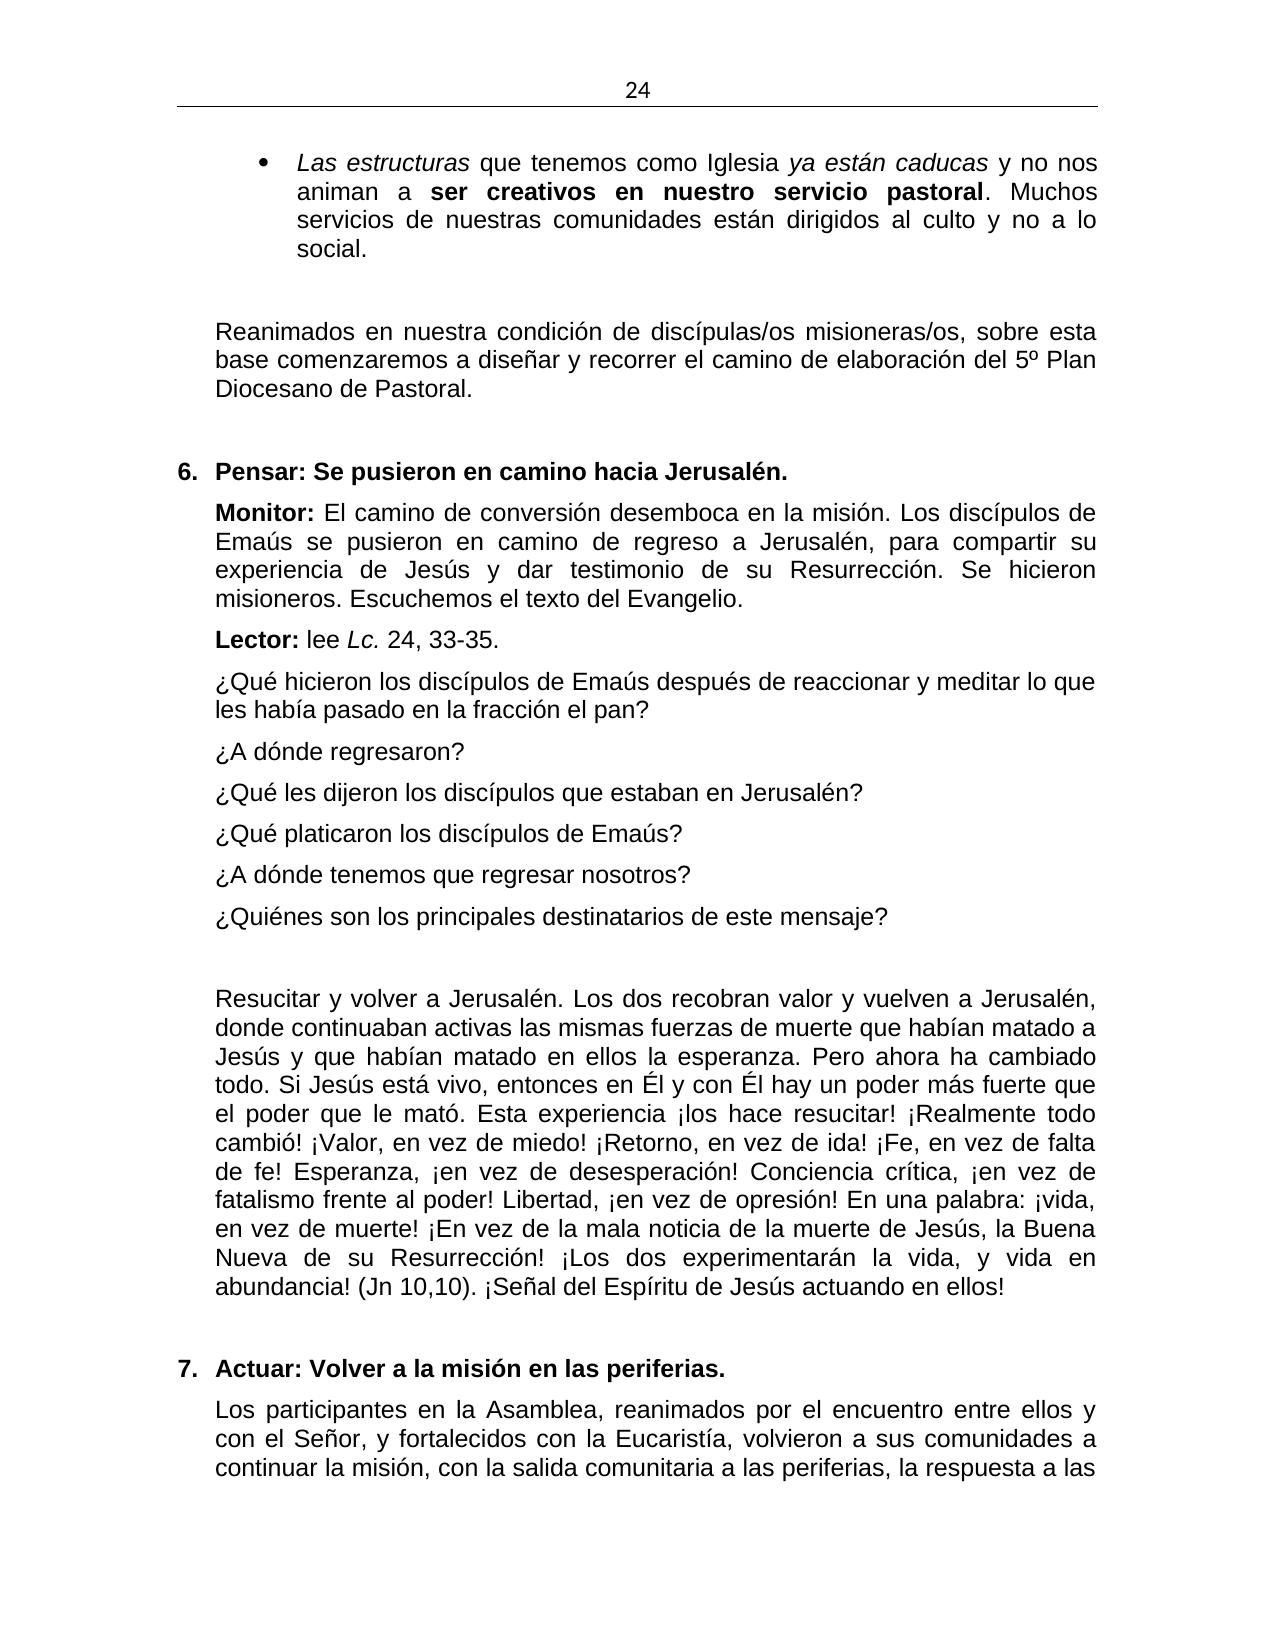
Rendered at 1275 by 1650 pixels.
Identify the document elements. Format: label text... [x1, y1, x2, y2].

text Monitor: El camino de conversión desemboca en la misión. Los discípulos de Emaús se pusieron en camino de regreso a Jerusalén, para compartir su experiencia de Jesús y dar testimonio de su Resurrección. Se hicieron misioneros. Escuchemos el texto del Evangelio. [215, 498, 1098, 613]
text Lector: lee Lc. 24, 33-35. [215, 625, 1098, 654]
list Pensar: Se pusieron en camino hacia Jerusalén. [177, 457, 1098, 485]
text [215, 1395, 1098, 1482]
text ¿A dónde regresaron? [215, 737, 1098, 765]
text ¿Quiénes son los principales destinatarios de este mensaje? [215, 902, 1098, 930]
text Resucitar y volver a Jerusalén. Los dos recobran valor y vuelven a Jerusalén, donde continuaban activas las mismas fuerzas de muerte que habían matado a Jesús y que habían matado en ellos la esperanza. Pero ahora ha cambiado todo. Si Jesús está vivo, entonces en Él y con Él hay un poder más fuerte que el poder que le mató. Esta experiencia ¡los hace resucitar! ¡Realmente todo cambió! ¡Valor, en vez de miedo! ¡Retorno, en vez de ida! ¡Fe, en vez de falta de fe! Esperanza, ¡en vez de desesperación! Conciencia crítica, ¡en vez de fatalismo frente al poder! Libertad, ¡en vez de opresión! En una palabra: ¡vida, en vez de muerte! ¡En vez de la mala noticia de la muerte de Jesús, la Buena Nueva de su Resurrección! ¡Los dos experimentarán la vida, y vida en abundancia! (Jn 10,10). ¡Señal del Espíritu de Jesús actuando en ellos! [215, 984, 1098, 1300]
text ¿A dónde tenemos que regresar nosotros? [215, 860, 1098, 889]
text ¿Qué platicaron los discípulos de Emaús? [215, 819, 1098, 848]
list Las estructuras que tenemos como Iglesia ya están caducas y no nos animan a ser creativos en nuestro servicio pastoral. Muchos servicios de nuestras comunidades están dirigidos al culto y no a lo social. [259, 148, 1098, 263]
text Reanimados en nuestra condición de discípulas/os misioneras/os, sobre esta base comenzaremos a diseñar y recorrer el camino de elaboración del 5º Plan Diocesano de Pastoral. [215, 317, 1098, 403]
text ¿Qué hicieron los discípulos de Emaús después de reaccionar y meditar lo que les había pasado en la fracción el pan? [215, 667, 1098, 724]
text ¿Qué les dijeron los discípulos que estaban en Jerusalén? [215, 778, 1098, 807]
list Actuar: Volver a la misión en las periferias. [177, 1354, 1098, 1383]
